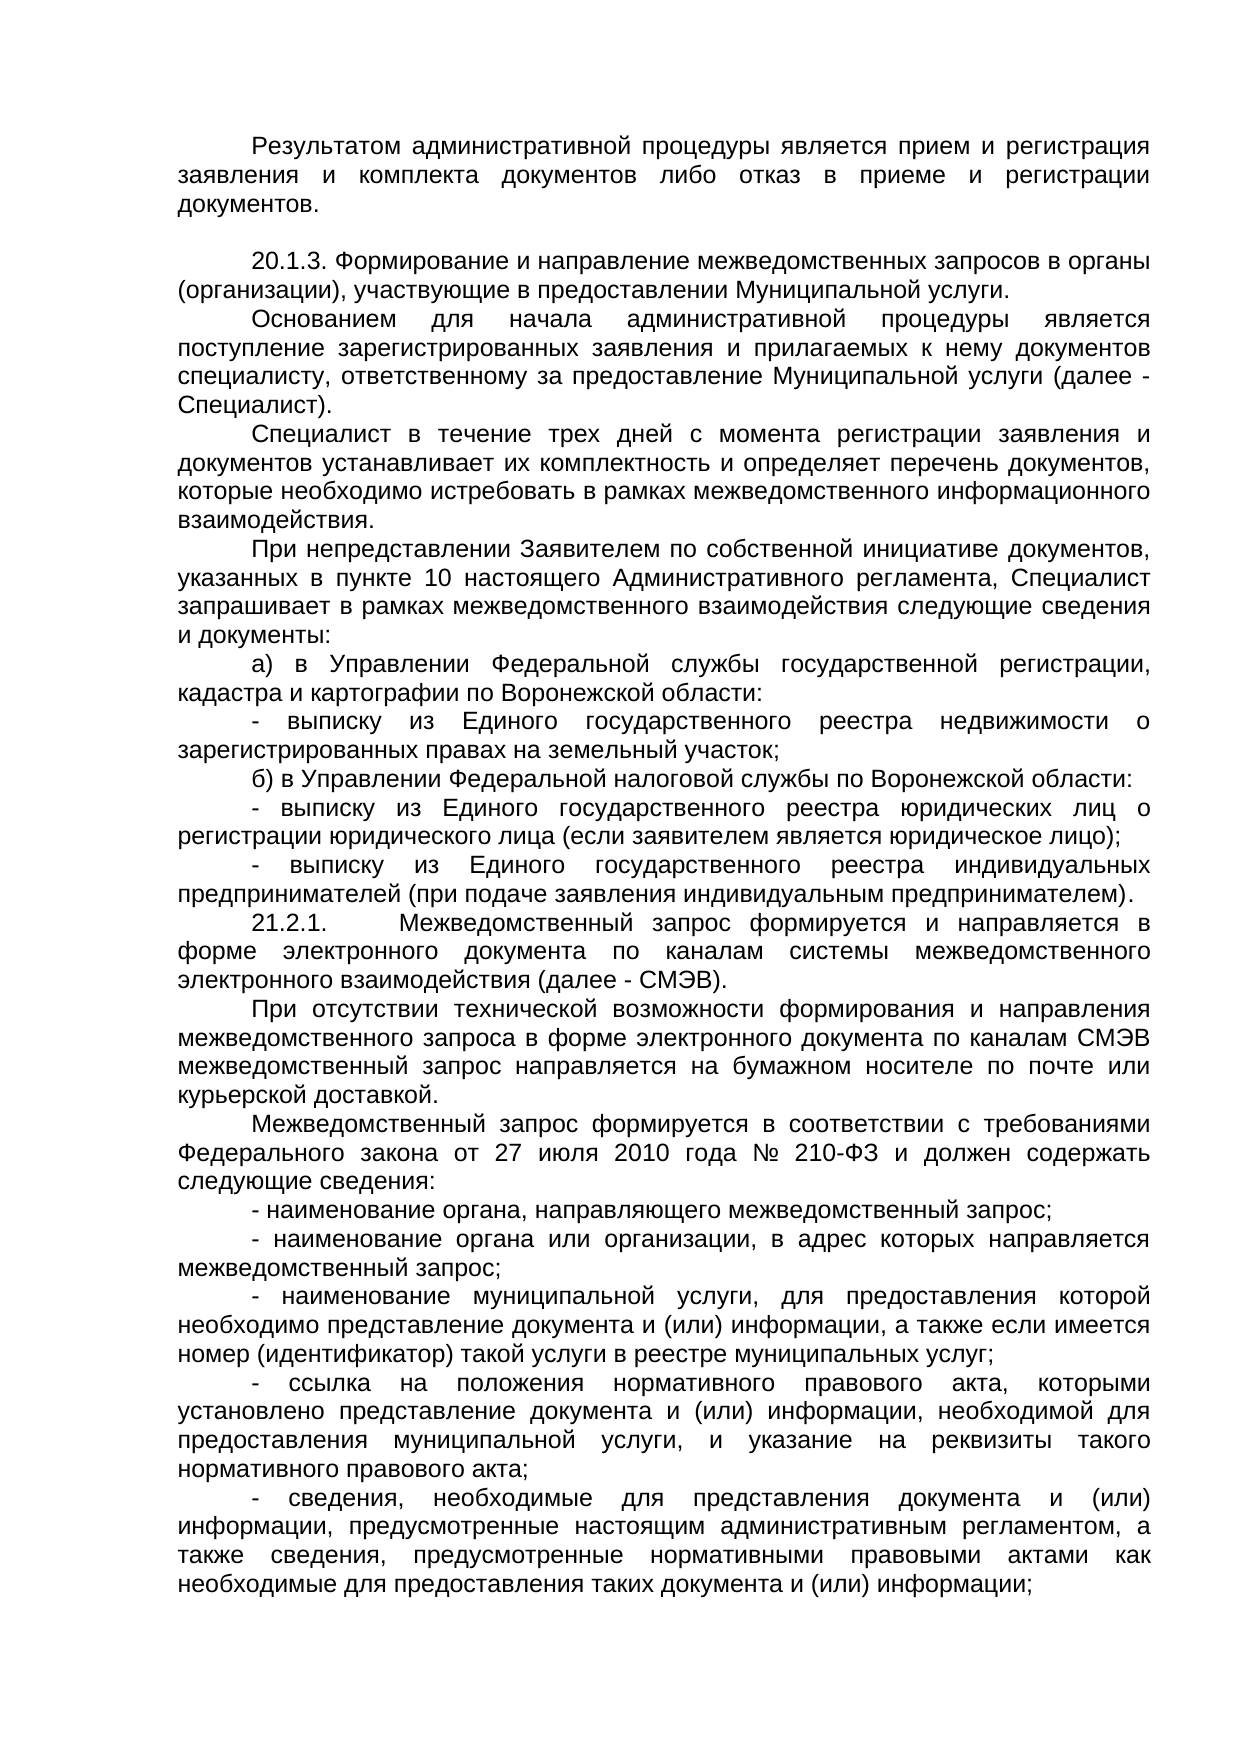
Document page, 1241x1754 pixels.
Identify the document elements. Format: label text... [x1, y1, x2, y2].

text Основанием для начала административной процедуры является поступление зарегистрированных заявления и прилагаемых к нему документов специалисту, ответственному за предоставление Муниципальной услуги (далее - Специалист). [177, 304, 1152, 419]
text При отсутствии технической возможности формирования и направления межведомственного запроса в форме электронного документа по каналам СМЭВ межведомственный запрос направляется на бумажном носителе по почте или курьерской доставкой. [177, 994, 1152, 1109]
text При непредставлении Заявителем по собственной инициативе документов, указанных в пункте 10 настоящего Административного регламента, Специалист запрашивает в рамках межведомственного взаимодействия следующие сведения и документы: [177, 534, 1152, 649]
list Межведомственный запрос формируется и направляется в форме электронного документа по каналам системы межведомственного электронного взаимодействия (далее - СМЭВ). [177, 907, 1152, 994]
text - выписку из Единого государственного реестра недвижимости о зарегистрированных правах на земельный участок; [177, 706, 1152, 764]
text Специалист в течение трех дней с момента регистрации заявления и документов устанавливает их комплектность и определяет перечень документов, которые необходимо истребовать в рамках межведомственного информационного взаимодействия. [177, 419, 1152, 534]
text - сведения, необходимые для представления документа и (или) информации, предусмотренные настоящим административным регламентом, а также сведения, предусмотренные нормативными правовыми актами как необходимые для предоставления таких документа и (или) информации; [177, 1482, 1152, 1597]
text а) в Управлении Федеральной службы государственной регистрации, кадастра и картографии по Воронежской области: [177, 649, 1152, 706]
text - ссылка на положения нормативного правового акта, которыми установлено представление документа и (или) информации, необходимой для предоставления муниципальной услуги, и указание на реквизиты такого нормативного правового акта; [177, 1367, 1152, 1482]
text - наименование органа или организации, в адрес которых направляется межведомственный запрос; [177, 1224, 1152, 1281]
text - выписку из Единого государственного реестра индивидуальных предпринимателей (при подаче заявления индивидуальным предпринимателем). [177, 850, 1152, 907]
text б) в Управлении Федеральной налоговой службы по Воронежской области: [177, 764, 1152, 792]
text - наименование муниципальной услуги, для предоставления которой необходимо представление документа и (или) информации, а также если имеется номер (идентификатор) такой услуги в реестре муниципальных услуг; [177, 1281, 1152, 1367]
text - выписку из Единого государственного реестра юридических лиц о регистрации юридического лица (если заявителем является юридическое лицо); [177, 792, 1152, 850]
text 20.1.3. Формирование и направление межведомственных запросов в органы (организации), участвующие в предоставлении Муниципальной услуги. [177, 246, 1152, 304]
text Межведомственный запрос формируется в соответствии с требованиями Федерального закона от 27 июля 2010 года № 210-ФЗ и должен содержать следующие сведения: [177, 1109, 1152, 1195]
text Результатом административной процедуры является прием и регистрация заявления и комплекта документов либо отказ в приеме и регистрации документов. [177, 131, 1152, 217]
text - наименование органа, направляющего межведомственный запрос; [177, 1195, 1152, 1224]
